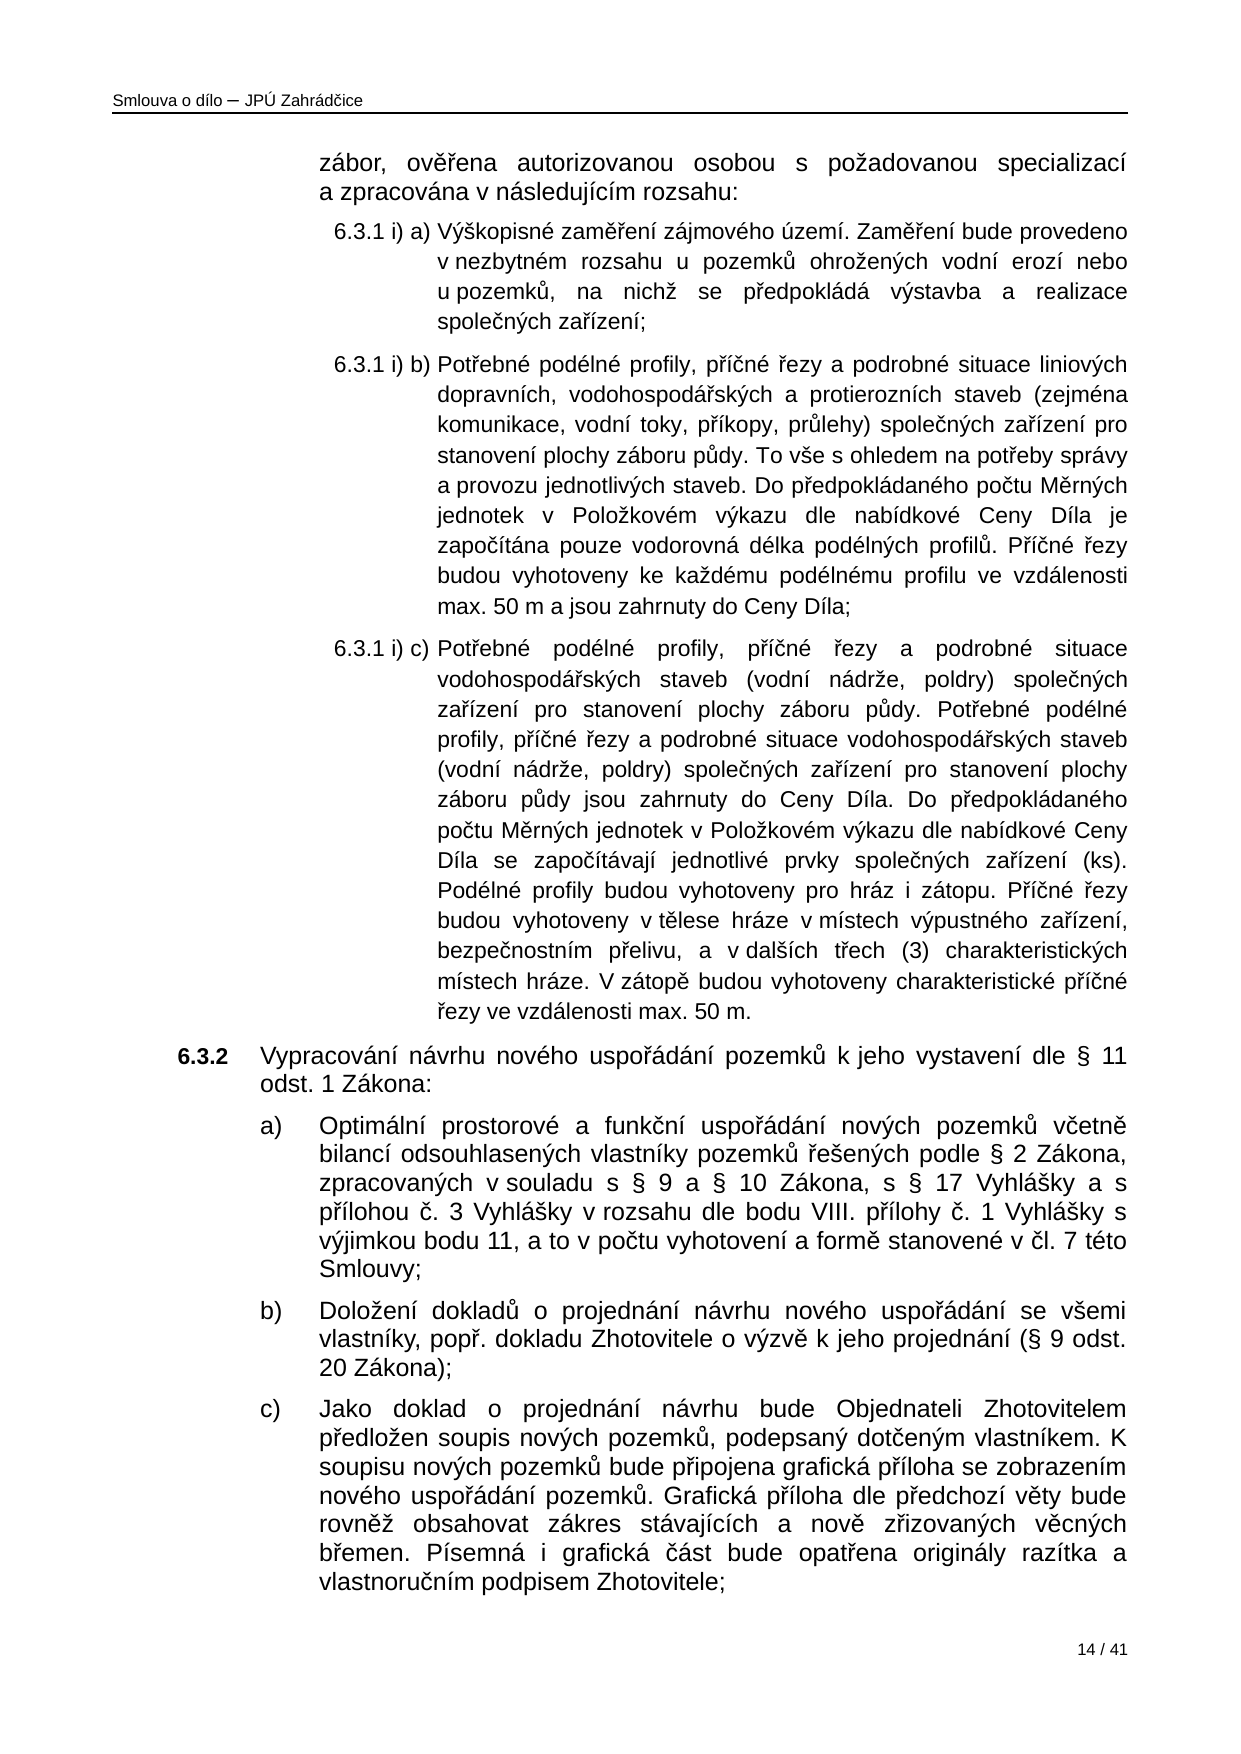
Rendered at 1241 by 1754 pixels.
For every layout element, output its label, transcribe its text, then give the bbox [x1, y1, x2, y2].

list Potřebné podélné profily, příčné řezy a podrobné situace liniových dopravních, vodohospodářských a protierozních staveb (zejména komunikace, vodní toky, příkopy, průlehy) společných zařízení pro stanovení plochy záboru půdy. To vše s ohledem na potřeby správy a provozu jednotlivých staveb. Do předpokládaného počtu Měrných jednotek v Položkovém výkazu dle nabídkové Ceny Díla je započítána pouze vodorovná délka podélných profilů. Příčné řezy budou vyhotoveny ke každému podélnému profilu ve vzdálenosti max. 50 m a jsou zahrnuty do Ceny Díla; [334, 351, 1128, 619]
list Optimální prostorové a funkční uspořádání nových pozemků včetně bilancí odsouhlasených vlastníky pozemků řešených podle § 2 Zákona, zpracovaných v souladu s § 9 a § 10 Zákona, s § 17 Vyhlášky a s přílohou č. 3 Vyhlášky v rozsahu dle bodu VIII. přílohy č. 1 Vyhlášky s výjimkou bodu 11, a to v počtu vyhotovení a formě stanovené v čl. 7 této Smlouvy; [260, 1111, 1128, 1283]
list Potřebné podélné profily, příčné řezy a podrobné situace vodohospodářských staveb (vodní nádrže, poldry) společných zařízení pro stanovení plochy záboru půdy. Potřebné podélné profily, příčné řezy a podrobné situace vodohospodářských staveb (vodní nádrže, poldry) společných zařízení pro stanovení plochy záboru půdy jsou zahrnuty do Ceny Díla. Do předpokládaného počtu Měrných jednotek v Položkovém výkazu dle nabídkové Ceny Díla se započítávají jednotlivé prvky společných zařízení (ks). Podélné profily budou vyhotoveny pro hráz i zátopu. Příčné řezy budou vyhotoveny v tělese hráze v místech výpustného zařízení, bezpečnostním přelivu, a v dalších třech (3) charakteristických místech hráze. V zátopě budou vyhotoveny charakteristické příčné řezy ve vzdálenosti max. 50 m. [334, 635, 1128, 1024]
list Doložení dokladů o projednání návrhu nového uspořádání se všemi vlastníky, popř. dokladu Zhotovitele o výzvě k jeho projednání (§ 9 odst. 20 Zákona); [260, 1296, 1128, 1382]
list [260, 148, 1128, 205]
list Výškopisné zaměření zájmového území. Zaměření bude provedeno v nezbytném rozsahu u pozemků ohrožených vodní erozí nebo u pozemků, na nichž se předpokládá výstavba a realizace společných zařízení; [334, 218, 1128, 335]
list Jako doklad o projednání návrhu bude Objednateli Zhotovitelem předložen soupis nových pozemků, podepsaný dotčeným vlastníkem. K soupisu nových pozemků bude připojena grafická příloha se zobrazením nového uspořádání pozemků. Grafická příloha dle předchozí věty bude rovněž obsahovat zákres stávajících a nově zřizovaných věcných břemen. Písemná i grafická část bude opatřena originály razítka a vlastnoručním podpisem Zhotovitele; [260, 1394, 1128, 1596]
text Vypracování návrhu nového uspořádání pozemků k jeho vystavení dle § 11 odst. 1 Zákona: [177, 1041, 1128, 1098]
